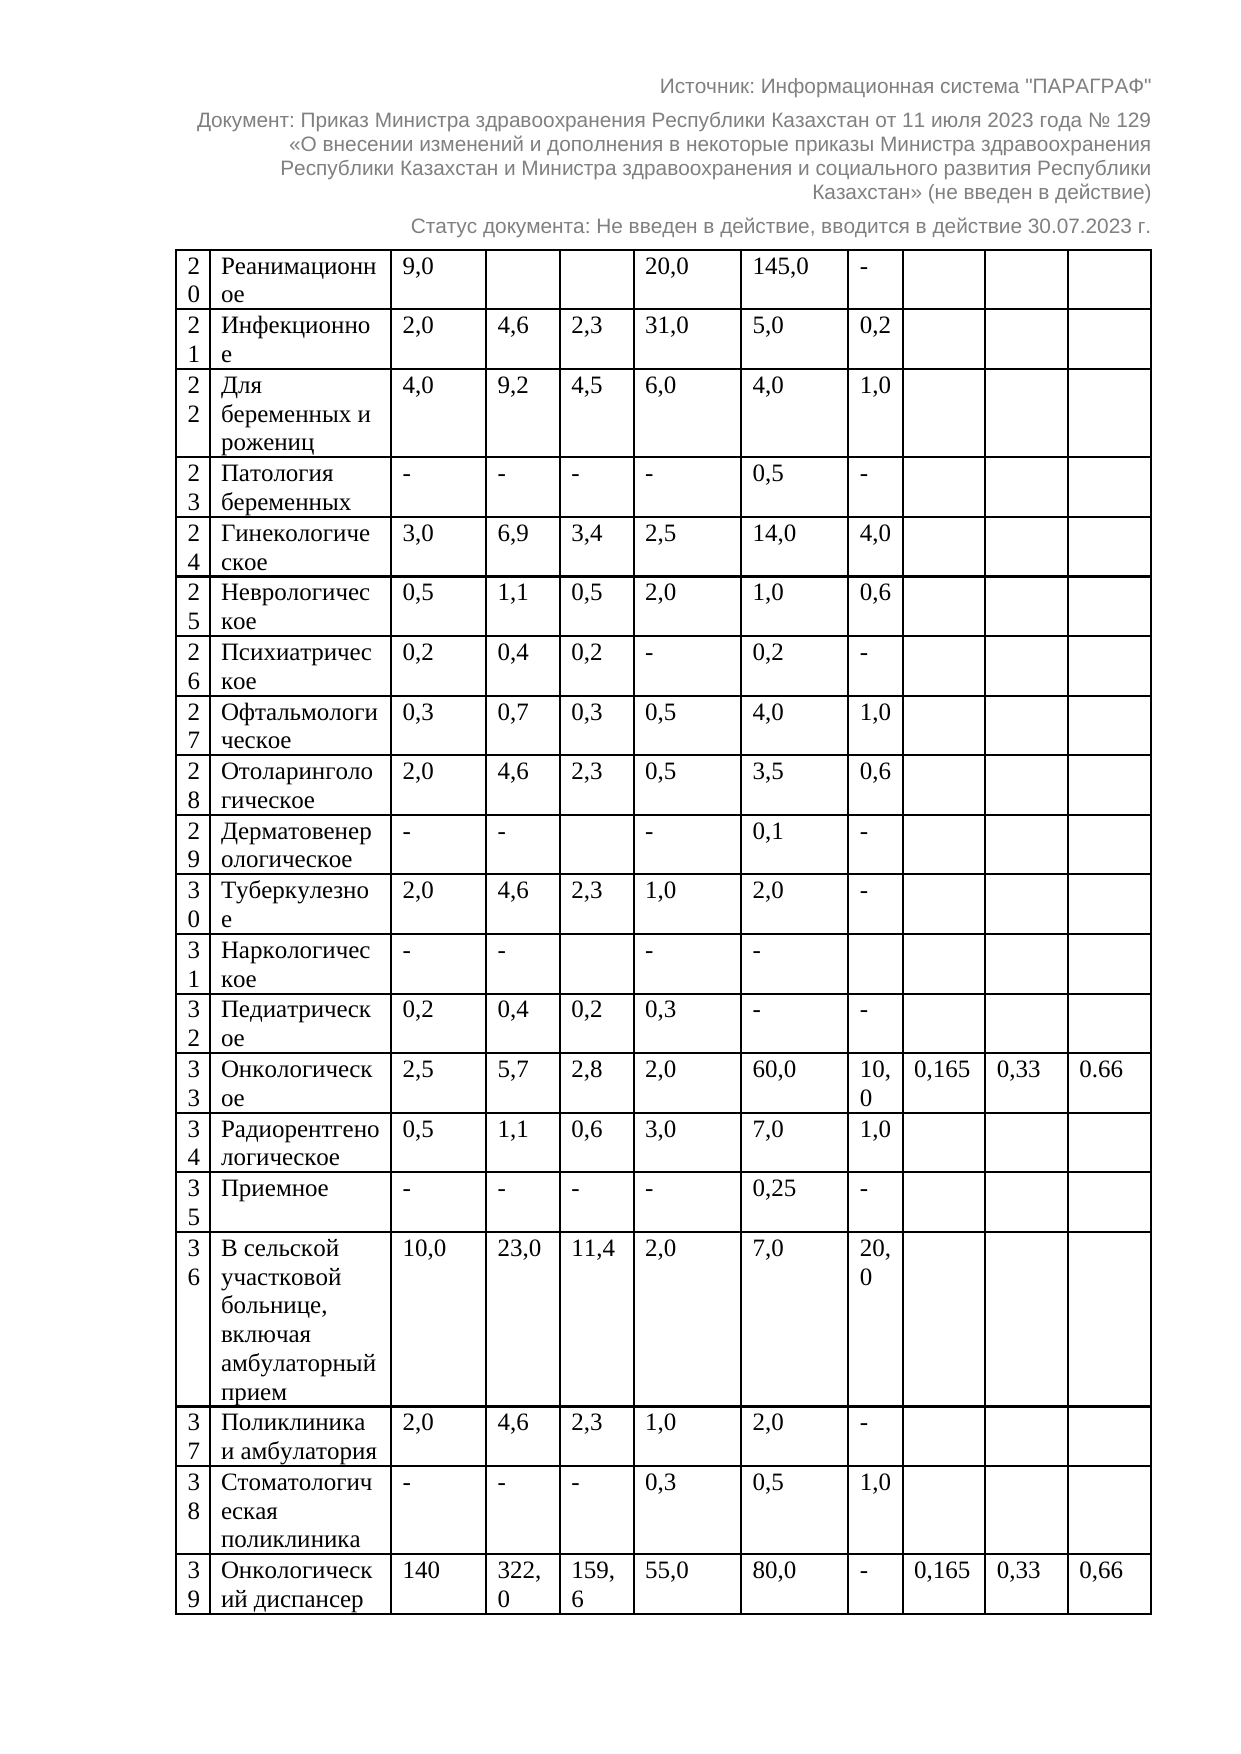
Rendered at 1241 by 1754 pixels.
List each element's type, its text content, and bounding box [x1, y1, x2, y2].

table_cell - [392, 458, 485, 516]
table_cell [904, 637, 984, 694]
table_cell 37 [177, 1408, 209, 1465]
table_cell 38 [177, 1467, 209, 1553]
table_cell [1069, 370, 1150, 456]
table_cell [1069, 458, 1150, 516]
table_cell [904, 458, 984, 516]
table_cell 25 [177, 578, 209, 635]
table_cell - [392, 1467, 485, 1553]
table_cell 0,2 [561, 995, 633, 1052]
table_cell [1069, 1408, 1150, 1465]
table_cell 2,0 [742, 1408, 847, 1465]
table_cell Стоматологическая поликлиника [211, 1467, 390, 1553]
table_cell 2,8 [561, 1054, 633, 1112]
table_cell 1,0 [742, 578, 847, 635]
table_cell 1,0 [849, 697, 902, 754]
table_cell Психиатрическое [211, 637, 390, 694]
table_cell 2,0 [635, 1233, 740, 1405]
table_cell [904, 1233, 984, 1405]
table_cell [1069, 995, 1150, 1052]
table_cell 2,3 [561, 310, 633, 368]
table_cell [561, 816, 633, 873]
table_cell Инфекционное [211, 310, 390, 368]
table_cell [1069, 637, 1150, 694]
table_cell 2,5 [392, 1054, 485, 1112]
table_cell [904, 1408, 984, 1465]
table_cell [561, 251, 633, 308]
table_cell [1069, 816, 1150, 873]
table_cell 0,5 [635, 756, 740, 814]
table_cell - [849, 637, 902, 694]
table_cell Радиорентгенологическое [211, 1114, 390, 1171]
table_cell - [487, 1467, 559, 1553]
table_cell 11,4 [561, 1233, 633, 1405]
table_cell 0,6 [849, 756, 902, 814]
table_cell - [635, 637, 740, 694]
table_cell 3,0 [635, 1114, 740, 1171]
table_cell Онкологический диспансер [211, 1555, 390, 1613]
table_cell [986, 458, 1067, 516]
table_cell 20 [177, 251, 209, 308]
table_cell 10,0 [849, 1054, 902, 1112]
table_cell Для беременных и рожениц [211, 370, 390, 456]
table_cell 2,0 [392, 756, 485, 814]
table_cell 14,0 [742, 518, 847, 575]
table_cell - [487, 1173, 559, 1231]
table_cell 36 [177, 1233, 209, 1405]
table_cell 0,5 [635, 697, 740, 754]
table_cell [904, 875, 984, 933]
table_cell [986, 518, 1067, 575]
table_cell 1,0 [849, 370, 902, 456]
table_cell - [487, 935, 559, 992]
table_cell 0,2 [392, 995, 485, 1052]
table_cell 4,0 [392, 370, 485, 456]
table_cell 4,0 [742, 370, 847, 456]
table_cell 31 [177, 935, 209, 992]
table_cell [986, 1173, 1067, 1231]
table_cell - [849, 1555, 902, 1613]
table_cell - [561, 1467, 633, 1553]
table_cell 0,2 [561, 637, 633, 694]
table_cell [1069, 1173, 1150, 1231]
table_cell [487, 251, 559, 308]
table_cell 0,2 [742, 637, 847, 694]
table_cell [849, 935, 902, 992]
table_cell 0.66 [1069, 1054, 1150, 1112]
table_cell [986, 578, 1067, 635]
table_cell [1069, 251, 1150, 308]
table_cell 5,0 [742, 310, 847, 368]
table_cell - [392, 1173, 485, 1231]
table_cell Туберкулезное [211, 875, 390, 933]
table_cell 145,0 [742, 251, 847, 308]
table_cell 0,3 [392, 697, 485, 754]
table_cell 2,3 [561, 756, 633, 814]
table_cell 7,0 [742, 1114, 847, 1171]
table_cell 1,0 [635, 875, 740, 933]
table_cell 28 [177, 756, 209, 814]
table_cell - [635, 935, 740, 992]
table_cell 20,0 [849, 1233, 902, 1405]
table_cell 0,4 [487, 637, 559, 694]
table_cell - [635, 816, 740, 873]
table_cell [986, 251, 1067, 308]
table_cell - [742, 995, 847, 1052]
table_cell [986, 370, 1067, 456]
table_cell - [487, 816, 559, 873]
table_cell Отоларингологическое [211, 756, 390, 814]
table_cell 4,0 [742, 697, 847, 754]
table_cell 2,0 [392, 310, 485, 368]
table_cell 0,5 [561, 578, 633, 635]
table_cell 27 [177, 697, 209, 754]
table_cell [986, 995, 1067, 1052]
table_cell 2,0 [392, 1408, 485, 1465]
table_cell 26 [177, 637, 209, 694]
table_cell [904, 697, 984, 754]
table_cell Дерматовенерологическое [211, 816, 390, 873]
table_cell [1069, 578, 1150, 635]
table_cell В сельской участковой больнице, включая амбулаторный прием [211, 1233, 390, 1405]
table_cell [1069, 697, 1150, 754]
table_cell 60,0 [742, 1054, 847, 1112]
table_cell [904, 756, 984, 814]
table_cell 0,165 [904, 1054, 984, 1112]
table_cell 4,6 [487, 310, 559, 368]
table_cell 4,0 [849, 518, 902, 575]
table_cell 2,0 [635, 578, 740, 635]
table_cell 322,0 [487, 1555, 559, 1613]
table_cell [904, 935, 984, 992]
table_cell [986, 875, 1067, 933]
table_cell 3,0 [392, 518, 485, 575]
table_cell - [849, 1408, 902, 1465]
table_cell [904, 251, 984, 308]
table_cell 4,6 [487, 756, 559, 814]
table_cell 0,4 [487, 995, 559, 1052]
table_cell - [561, 458, 633, 516]
table_cell 159,6 [561, 1555, 633, 1613]
table_cell [986, 1233, 1067, 1405]
table_cell [904, 1114, 984, 1171]
table_cell 31,0 [635, 310, 740, 368]
table_cell [986, 935, 1067, 992]
table_cell Наркологическое [211, 935, 390, 992]
table_cell 0,165 [904, 1555, 984, 1613]
table_cell 0,5 [742, 1467, 847, 1553]
table_cell - [849, 251, 902, 308]
table_cell 80,0 [742, 1555, 847, 1613]
table_cell Офтальмологическое [211, 697, 390, 754]
table_cell - [635, 1173, 740, 1231]
table_cell 0,2 [392, 637, 485, 694]
table_cell [904, 995, 984, 1052]
table_cell Неврологическое [211, 578, 390, 635]
table_cell 0,25 [742, 1173, 847, 1231]
table_cell 22 [177, 370, 209, 456]
table_cell 1,1 [487, 1114, 559, 1171]
table_cell 9,0 [392, 251, 485, 308]
table_cell - [849, 1173, 902, 1231]
table_cell 0,2 [849, 310, 902, 368]
table_cell 3,4 [561, 518, 633, 575]
table_cell - [849, 458, 902, 516]
table_cell [1069, 518, 1150, 575]
table_cell 30 [177, 875, 209, 933]
table_cell [561, 935, 633, 992]
table_cell Поликлиника и амбулатория [211, 1408, 390, 1465]
table_cell 39 [177, 1555, 209, 1613]
table_cell 0,7 [487, 697, 559, 754]
table_cell [986, 1408, 1067, 1465]
table_cell 1,1 [487, 578, 559, 635]
table_cell 23 [177, 458, 209, 516]
table_cell Гинекологическое [211, 518, 390, 575]
table_cell [986, 1467, 1067, 1553]
table_cell [1069, 875, 1150, 933]
table_cell [986, 310, 1067, 368]
table_cell 0,33 [986, 1555, 1067, 1613]
table_cell 0,6 [849, 578, 902, 635]
table_cell 3,5 [742, 756, 847, 814]
table_cell 2,0 [392, 875, 485, 933]
table_cell Приемное [211, 1173, 390, 1231]
table_cell - [849, 816, 902, 873]
table_cell [904, 370, 984, 456]
table_cell [1069, 935, 1150, 992]
table_cell [1069, 1467, 1150, 1553]
table_cell [986, 697, 1067, 754]
table_cell 1,0 [849, 1114, 902, 1171]
table_cell - [561, 1173, 633, 1231]
table_cell 29 [177, 816, 209, 873]
table_cell 9,2 [487, 370, 559, 456]
table_cell [904, 578, 984, 635]
table_cell - [392, 935, 485, 992]
table_cell 35 [177, 1173, 209, 1231]
table_cell [1069, 1233, 1150, 1405]
table_cell [986, 1114, 1067, 1171]
table_cell 2,0 [635, 1054, 740, 1112]
table_cell 10,0 [392, 1233, 485, 1405]
table_cell 6,9 [487, 518, 559, 575]
table_cell Патология беременных [211, 458, 390, 516]
table_cell 6,0 [635, 370, 740, 456]
table_cell 55,0 [635, 1555, 740, 1613]
table_cell 0,66 [1069, 1555, 1150, 1613]
table_cell 2,5 [635, 518, 740, 575]
table_cell [904, 1173, 984, 1231]
table_cell [904, 1467, 984, 1553]
table_cell Реанимационное [211, 251, 390, 308]
table_cell 0,3 [635, 995, 740, 1052]
table_cell 0,5 [392, 1114, 485, 1171]
table_cell 23,0 [487, 1233, 559, 1405]
table_cell [986, 756, 1067, 814]
table_cell 5,7 [487, 1054, 559, 1112]
table_cell - [635, 458, 740, 516]
table_cell [1069, 310, 1150, 368]
table_cell 21 [177, 310, 209, 368]
table_cell 0,1 [742, 816, 847, 873]
table_cell [904, 816, 984, 873]
table_cell Педиатрическое [211, 995, 390, 1052]
table_cell 34 [177, 1114, 209, 1171]
table_cell 0,5 [742, 458, 847, 516]
table_cell [986, 816, 1067, 873]
table_cell 2,3 [561, 875, 633, 933]
table_cell [1069, 1114, 1150, 1171]
table_cell - [487, 458, 559, 516]
table_cell 2,3 [561, 1408, 633, 1465]
table_cell 33 [177, 1054, 209, 1112]
table_cell Онкологическое [211, 1054, 390, 1112]
table_cell 0,5 [392, 578, 485, 635]
table_cell 0,6 [561, 1114, 633, 1171]
table_cell 7,0 [742, 1233, 847, 1405]
table_cell [904, 518, 984, 575]
table_cell 0,3 [635, 1467, 740, 1553]
table_cell 24 [177, 518, 209, 575]
table_cell 0,33 [986, 1054, 1067, 1112]
table_cell [1069, 756, 1150, 814]
table_cell [904, 310, 984, 368]
table_cell - [742, 935, 847, 992]
table_cell 20,0 [635, 251, 740, 308]
table_cell 140 [392, 1555, 485, 1613]
table_cell 1,0 [635, 1408, 740, 1465]
table_cell [986, 637, 1067, 694]
table_cell - [849, 995, 902, 1052]
table_cell - [392, 816, 485, 873]
table_cell 2,0 [742, 875, 847, 933]
table_cell 4,6 [487, 1408, 559, 1465]
table_cell 4,6 [487, 875, 559, 933]
table_cell - [849, 875, 902, 933]
table_cell 32 [177, 995, 209, 1052]
table_cell 0,3 [561, 697, 633, 754]
table_cell 1,0 [849, 1467, 902, 1553]
table_cell 4,5 [561, 370, 633, 456]
